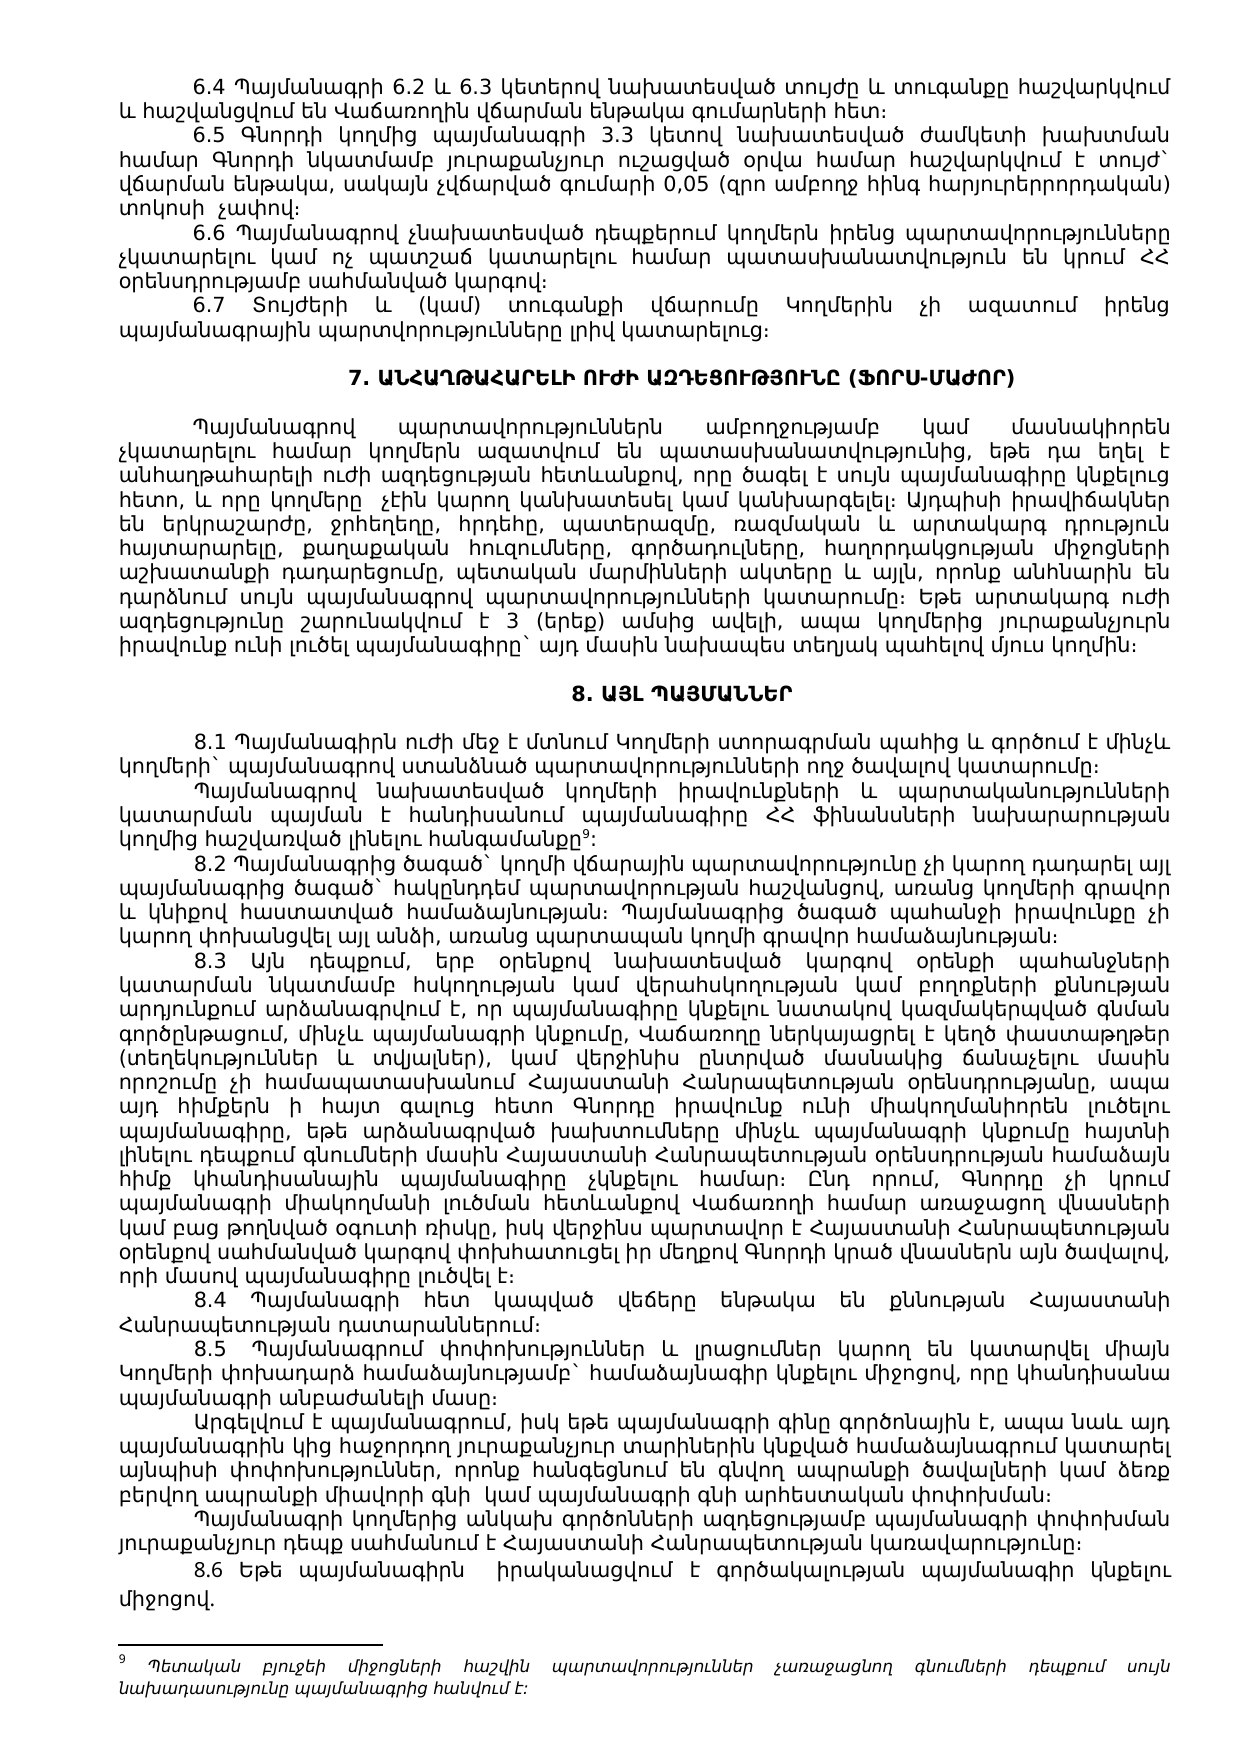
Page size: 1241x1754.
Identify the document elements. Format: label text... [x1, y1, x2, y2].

text Պայմանագրի կողմերից անկախ գործոնների ազդեցությամբ պայմանագրի փոփոխման յուրաքանչյուր դեպք սահմանում է Հայաստանի Հանրապետության կառավարությունը։ [118, 1507, 1171, 1556]
text 8.1 Պայմանագիրն ուժի մեջ է մտնում Կողմերի ստորագրման պահից և գործում է մինչև կողմերի` պայմանագրով ստանձնած պարտավորությունների ողջ ծավալով կատարումը։ [118, 730, 1171, 779]
text 6.4 Պայմանագրի 6.2 և 6.3 կետերով նախատեսված տույժը և տուգանքը հաշվարկվում և հաշվանցվում են Վաճառողին վճարման ենթակա գումարների հետ։ [118, 75, 1171, 123]
text 6.5 Գնորդի կողմից պայմանագրի 3.3 կետով նախատեսված ժամկետի խախտման համար Գնորդի նկատմամբ յուրաքանչյուր ուշացված օրվա համար հաշվարկվում է տույժ` վճարման ենթակա, սակայն չվճարված գումարի 0,05 (զրո ամբողջ հինգ հարյուրերրորդական) տոկոսի չափով։ [118, 123, 1171, 221]
text 8. ԱՅԼ ՊԱՅՄԱՆՆԵՐ [118, 682, 1171, 706]
text Պայմանագրով նախատեսված կողմերի իրավունքների և պարտականությունների կատարման պայման է հանդիսանում պայմանագիրը ՀՀ ֆինանսների նախարարության կողմից հաշվառված լինելու հանգամանքը: [118, 779, 1171, 852]
text 8.2 Պայմանագրից ծագած` կողմի վճարային պարտավորությունը չի կարող դադարել այլ պայմանագրից ծագած` հակընդդեմ պարտավորության հաշվանցով, առանց կողմերի գրավոր և կնիքով հաստատված համաձայնության։ Պայմանագրից ծագած պահանջի իրավունքը չի կարող փոխանցվել այլ անձի, առանց պարտապան կողմի գրավոր համաձայնության։ [118, 852, 1171, 949]
text 6.6 Պայմանագրով չնախատեսված դեպքերում կողմերն իրենց պարտավորությունները չկատարելու կամ ոչ պատշաճ կատարելու համար պատասխանատվություն են կրում ՀՀ օրենսդրությամբ սահմանված կարգով։ [118, 221, 1171, 293]
text 8.5 Պայմանագրում փոփոխություններ և լրացումներ կարող են կատարվել միայն Կողմերի փոխադարձ համաձայնությամբ` համաձայնագիր կնքելու միջոցով, որը կհանդիսանա պայմանագրի անբաժանելի մասը։ [118, 1337, 1171, 1410]
text Պայմանագրով պարտավորություններն ամբողջությամբ կամ մասնակիորեն չկատարելու համար կողմերն ազատվում են պատասխանատվությունից, եթե դա եղել է անհաղթահարելի ուժի ազդեցության հետևանքով, որը ծագել է սույն պայմանագիրը կնքելուց հետո, և որը կողմերը չէին կարող կանխատեսել կամ կանխարգելել։ Այդպիսի իրավիճակներ են երկրաշարժը, ջրհեղեղը, հրդեհը, պատերազմը, ռազմական և արտակարգ դրություն հայտարարելը, քաղաքական հուզումները, գործադուլները, հաղորդակցության միջոցների աշխատանքի դադարեցումը, պետական մարմինների ակտերը և այլն, որոնք անհնարին են դարձնում սույն պայմանագրով պարտավորությունների կատարումը։ Եթե արտակարգ ուժի ազդեցությունը շարունակվում է 3 (երեք) ամսից ավելի, ապա կողմերից յուրաքանչյուրն իրավունք ունի լուծել պայմանագիրը` այդ մասին նախապես տեղյակ պահելով մյուս կողմին։ [118, 415, 1171, 657]
text 8.4 Պայմանագրի հետ կապված վեճերը ենթակա են քննության Հայաստանի Հանրապետության դատարաններում։ [118, 1288, 1171, 1337]
text 8.6 Եթե պայմանագիրն իրականացվում է գործակալության պայմանագիր կնքելու միջոցով. [118, 1556, 1171, 1612]
text Արգելվում է պայմանագրում, իսկ եթե պայմանագրի գինը գործոնային է, ապա նաև այդ պայմանագրին կից հաջորդող յուրաքանչյուր տարիներին կնքված համաձայնագրում կատարել այնպիսի փոփոխություններ, որոնք հանգեցնում են գնվող ապրանքի ծավալների կամ ձեռք բերվող ապրանքի միավորի գնի կամ պայմանագրի գնի արհեստական փոփոխման։ [118, 1410, 1171, 1507]
text 7. ԱՆՀԱՂԹԱՀԱՐԵԼԻ ՈՒԺԻ ԱԶԴԵՑՈՒԹՅՈՒՆԸ (ՖՈՐՍ-ՄԱԺՈՐ) [118, 366, 1171, 391]
text 6.7 Տույժերի և (կամ) տուգանքի վճարումը Կողմերին չի ազատում իրենց պայմանագրային պարտվորությունները լրիվ կատարելուց։ [118, 293, 1171, 342]
text 8.3 Այն դեպքում, երբ օրենքով նախատեսված կարգով օրենքի պահանջների կատարման նկատմամբ հսկողության կամ վերահսկողության կամ բողոքների քննության արդյունքում արձանագրվում է, որ պայմանագիրը կնքելու նատակով կազմակերպված գնման գործընթացում, մինչև պայմանագրի կնքումը, Վաճառողը ներկայացրել է կեղծ փաստաթղթեր (տեղեկություններ և տվյալներ), կամ վերջինիս ընտրված մասնակից ճանաչելու մասին որոշումը չի համապատասխանում Հայաստանի Հանրապետության օրենսդրությանը, ապա այդ հիմքերն ի հայտ գալուց հետո Գնորդը իրավունք ունի միակողմանիորեն լուծելու պայմանագիրը, եթե արձանագրված խախտումները մինչև պայմանագրի կնքումը հայտնի լինելու դեպքում գնումների մասին Հայաստանի Հանրապետության օրենսդրության համաձայն հիմք կհանդիսանային պայմանագիրը չկնքելու համար։ Ընդ որում, Գնորդը չի կրում պայմանագրի միակողմանի լուծման հետևանքով Վաճառողի համար առաջացող վնասների կամ բաց թողնված օգուտի ռիսկը, իսկ վերջինս պարտավոր է Հայաստանի Հանրապետության օրենքով սահմանված կարգով փոխհատուցել իր մեղքով Գնորդի կրած վնասներն այն ծավալով, որի մասով պայմանագիրը լուծվել է։ [118, 949, 1171, 1288]
